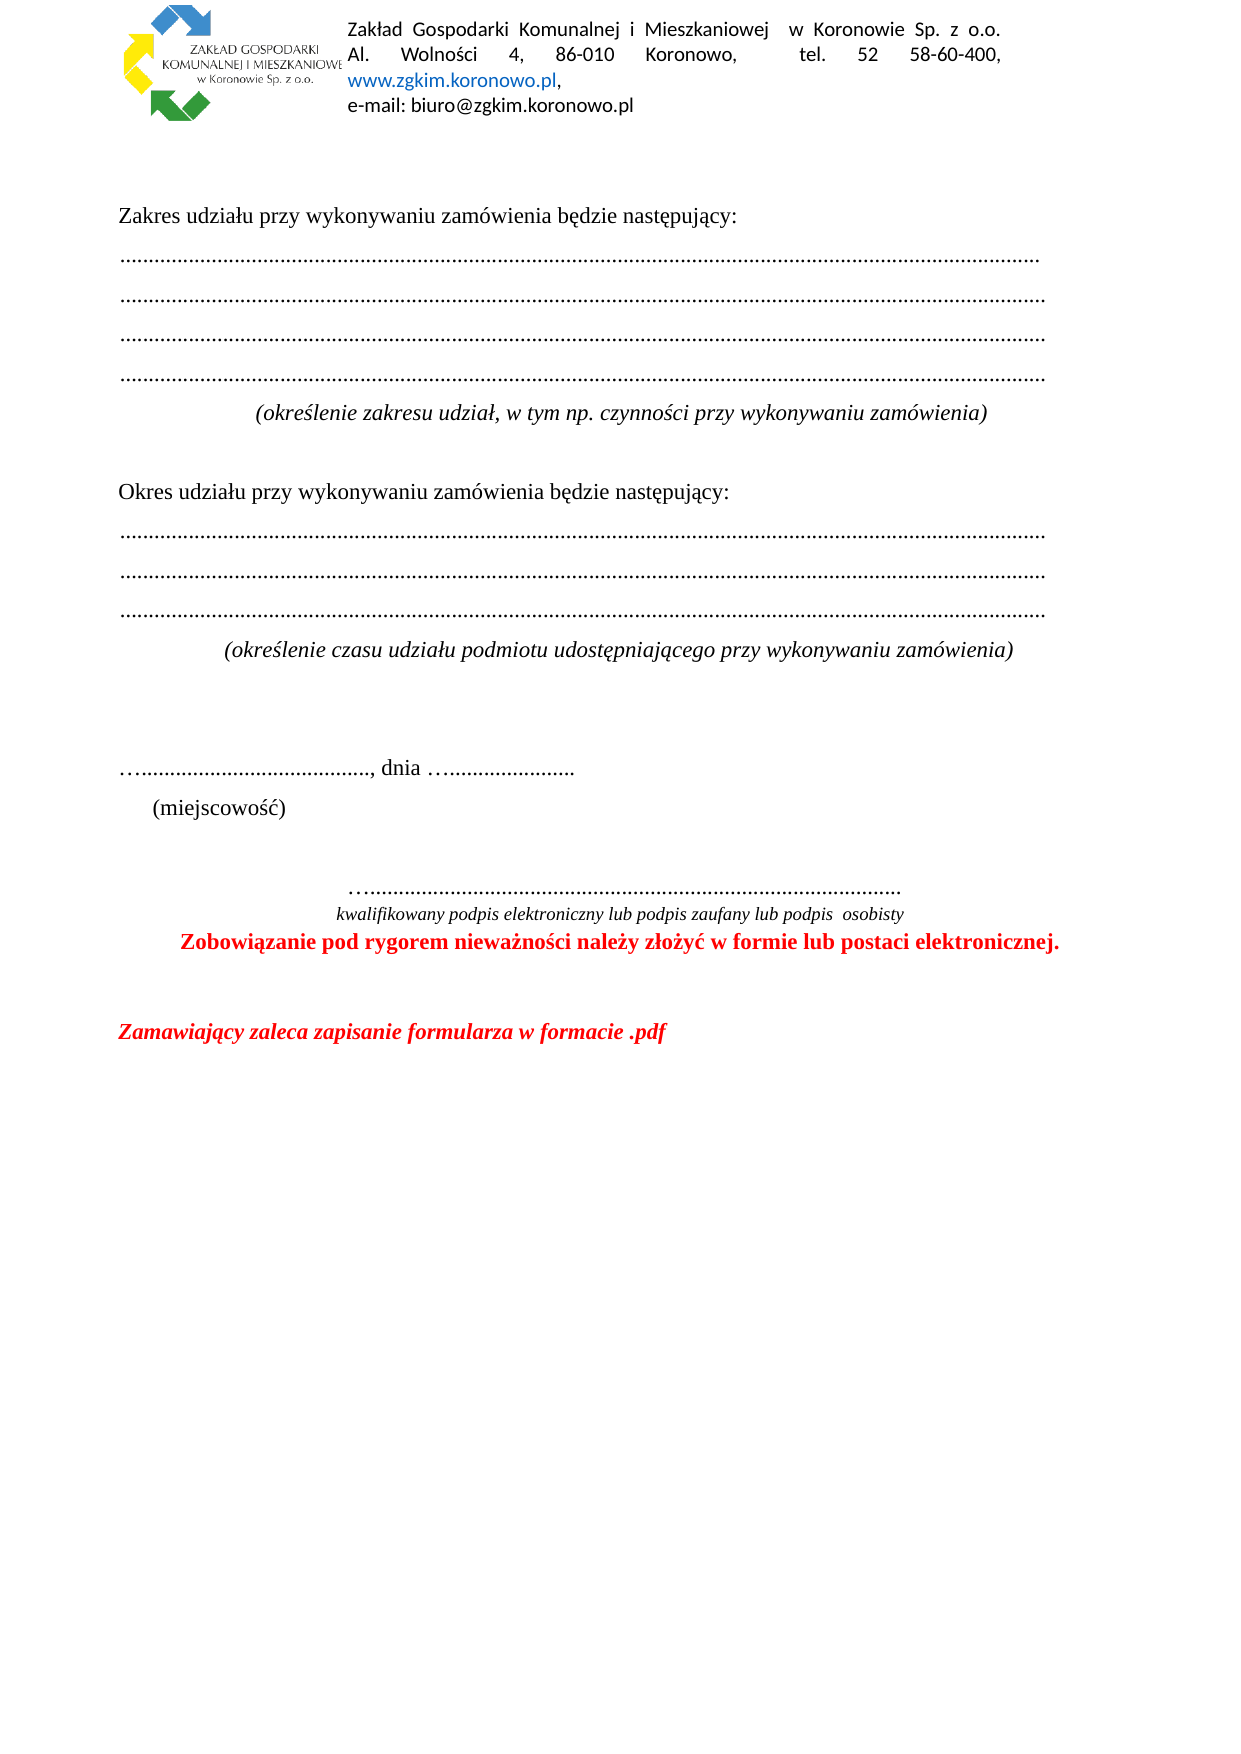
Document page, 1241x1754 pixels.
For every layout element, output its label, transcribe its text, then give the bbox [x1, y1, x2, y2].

text Okres udziału przy wykonywaniu zamówienia będzie następujący: [118, 478, 1120, 504]
picture [123, 5, 342, 121]
text Zamawiający zaleca zapisanie formularza w formacie .pdf [118, 1018, 1122, 1045]
text kwalifikowany podpis elektroniczny lub podpis zaufany lub podpis osobisty [118, 903, 1122, 924]
text …............................................................................................. [118, 873, 1122, 899]
text (określenie zakresu udział, w tym np. czynności przy wykonywaniu zamówienia) [118, 399, 1122, 425]
text …........................................, dnia …...................... (miejscowość) [118, 754, 1122, 820]
text Zakres udziału przy wykonywaniu zamówienia będzie następujący: [118, 202, 1120, 228]
text (określenie czasu udziału podmiotu udostępniającego przy wykonywaniu zamówienia) [118, 636, 1122, 662]
text Zobowiązanie pod rygorem nieważności należy złożyć w formie lub postaci elektronicznej. [118, 928, 1122, 954]
